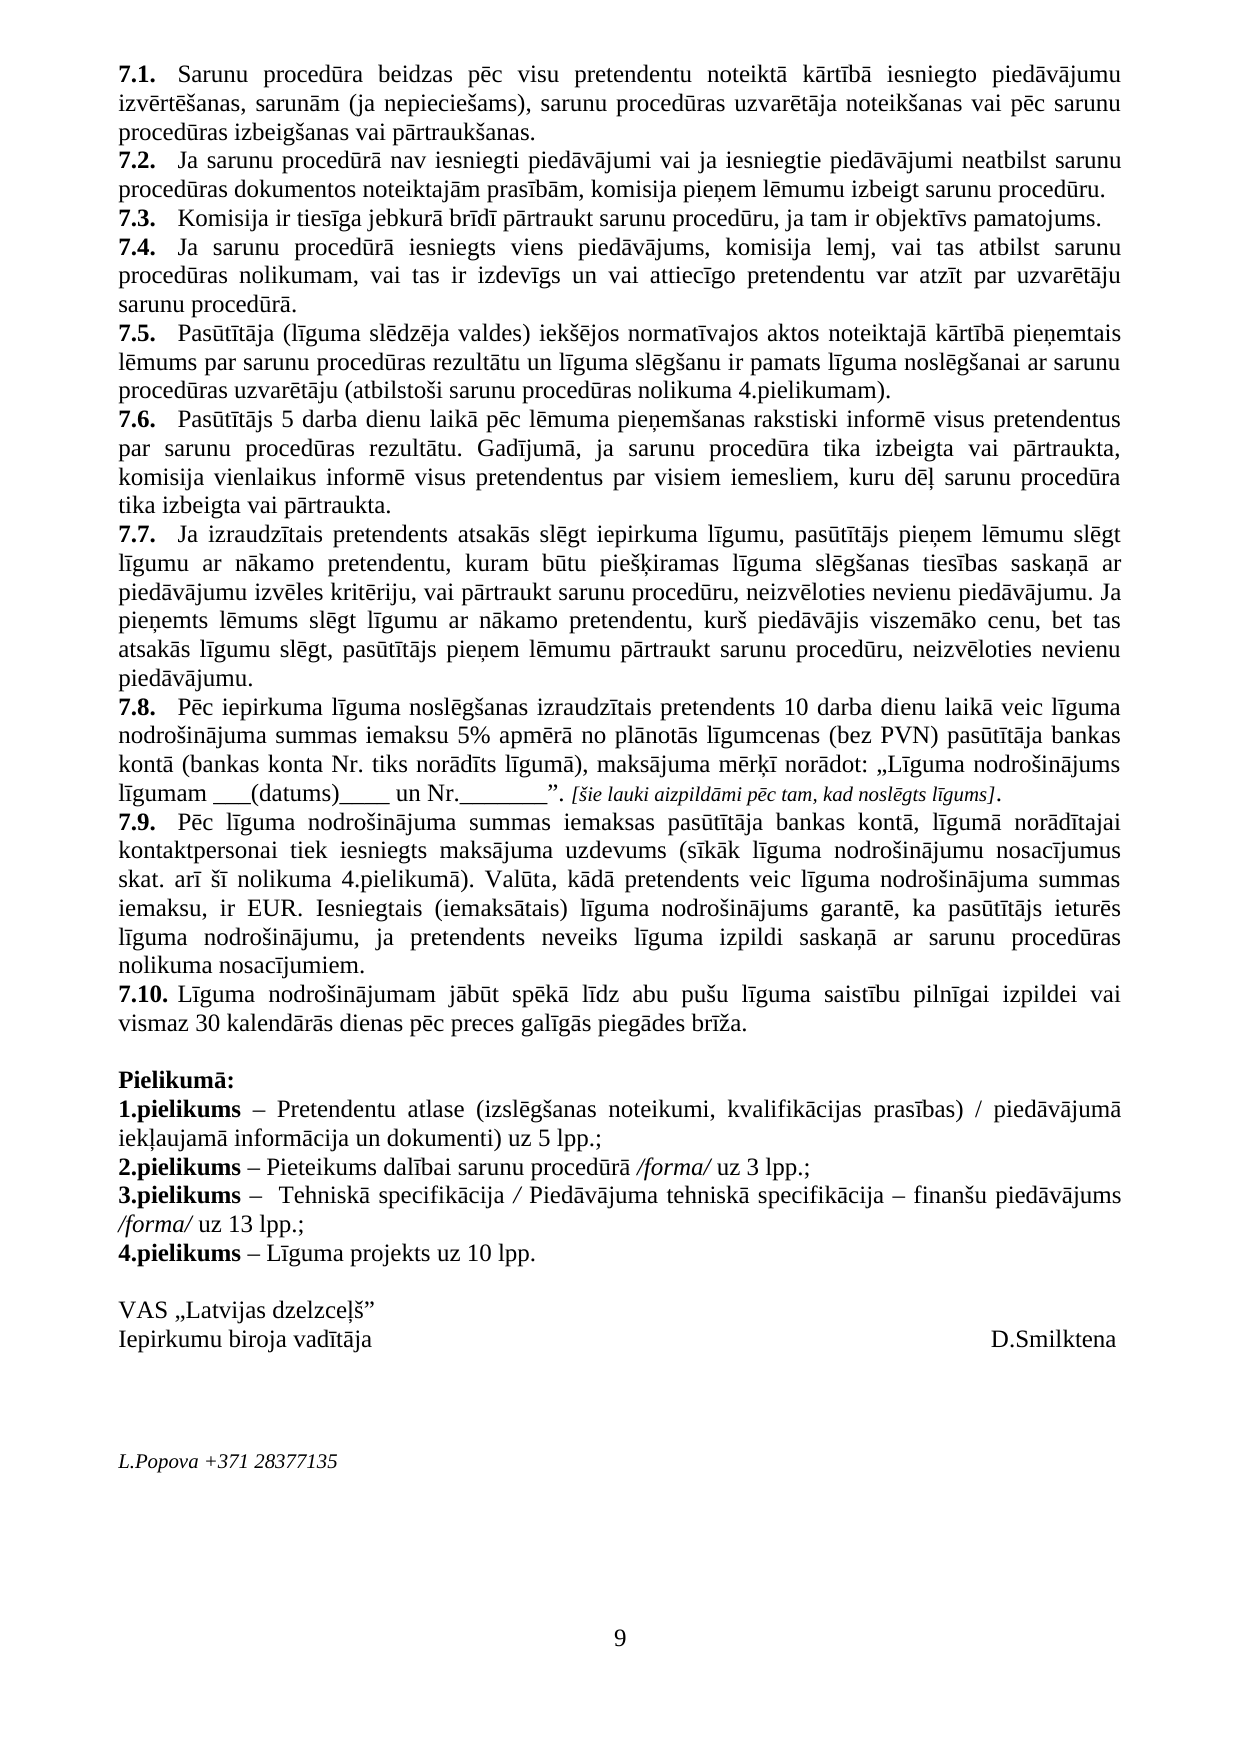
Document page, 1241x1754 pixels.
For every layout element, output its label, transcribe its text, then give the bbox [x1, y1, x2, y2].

list Komisija ir tiesīga jebkurā brīdī pārtraukt sarunu procedūru, ja tam ir objektīvs pamatojums. [118, 203, 1122, 232]
text Pielikumā: [118, 1065, 1122, 1094]
list Līguma nodrošinājumam jābūt spēkā līdz abu pušu līguma saistību pilnīgai izpildei vai vismaz 30 kalendārās dienas pēc preces galīgās piegādes brīža. [118, 979, 1122, 1037]
text 2.pielikums – Pieteikums dalībai sarunu procedūrā /forma/ uz 3 lpp.; [118, 1152, 1122, 1180]
text 3.pielikums – Tehniskā specifikācija / Piedāvājuma tehniskā specifikācija – finanšu piedāvājums /forma/ uz 13 lpp.; [118, 1180, 1122, 1238]
list Pēc iepirkuma līguma noslēgšanas izraudzītais pretendents 10 darba dienu laikā veic līguma nodrošinājuma summas iemaksu 5% apmērā no plānotās līgumcenas (bez PVN) pasūtītāja bankas kontā (bankas konta Nr. tiks norādīts līgumā), maksājuma mērķī norādot: „Līguma nodrošinājums līgumam ___(datums)____ un Nr._______”. [šie lauki aizpildāmi pēc tam, kad noslēgts līgums]. [118, 692, 1122, 807]
text Iepirkumu biroja vadītāja D.Smilktena [118, 1324, 1122, 1353]
list Pasūtītājs 5 darba dienu laikā pēc lēmuma pieņemšanas rakstiski informē visus pretendentus par sarunu procedūras rezultātu. Gadījumā, ja sarunu procedūra tika izbeigta vai pārtraukta, komisija vienlaikus informē visus pretendentus par visiem iemesliem, kuru dēļ sarunu procedūra tika izbeigta vai pārtraukta. [118, 404, 1122, 519]
text L.Popova +371 28377135 [118, 1449, 1122, 1473]
text 1.pielikums – Pretendentu atlase (izslēgšanas noteikumi, kvalifikācijas prasības) / piedāvājumā iekļaujamā informācija un dokumenti) uz 5 lpp.; [118, 1094, 1122, 1152]
list Pasūtītāja (līguma slēdzēja valdes) iekšējos normatīvajos aktos noteiktajā kārtībā pieņemtais lēmums par sarunu procedūras rezultātu un līguma slēgšanu ir pamats līguma noslēgšanai ar sarunu procedūras uzvarētāju (atbilstoši sarunu procedūras nolikuma 4.pielikumam). [118, 318, 1122, 404]
list Ja sarunu procedūrā nav iesniegti piedāvājumi vai ja iesniegtie piedāvājumi neatbilst sarunu procedūras dokumentos noteiktajām prasībām, komisija pieņem lēmumu izbeigt sarunu procedūru. [118, 145, 1122, 203]
list Pēc līguma nodrošinājuma summas iemaksas pasūtītāja bankas kontā, līgumā norādītajai kontaktpersonai tiek iesniegts maksājuma uzdevums (sīkāk līguma nodrošinājumu nosacījumus skat. arī šī nolikuma 4.pielikumā). Valūta, kādā pretendents veic līguma nodrošinājuma summas iemaksu, ir EUR. Iesniegtais (iemaksātais) līguma nodrošinājums garantē, ka pasūtītājs ieturēs līguma nodrošinājumu, ja pretendents neveiks līguma izpildi saskaņā ar sarunu procedūras nolikuma nosacījumiem. [118, 807, 1122, 979]
list Ja izraudzītais pretendents atsakās slēgt iepirkuma līgumu, pasūtītājs pieņem lēmumu slēgt līgumu ar nākamo pretendentu, kuram būtu piešķiramas līguma slēgšanas tiesības saskaņā ar piedāvājumu izvēles kritēriju, vai pārtraukt sarunu procedūru, neizvēloties nevienu piedāvājumu. Ja pieņemts lēmums slēgt līgumu ar nākamo pretendentu, kurš piedāvājis viszemāko cenu, bet tas atsakās līgumu slēgt, pasūtītājs pieņem lēmumu pārtraukt sarunu procedūru, neizvēloties nevienu piedāvājumu. [118, 519, 1122, 692]
text 4.pielikums – Līguma projekts uz 10 lpp. [118, 1238, 1122, 1267]
list Sarunu procedūra beidzas pēc visu pretendentu noteiktā kārtībā iesniegto piedāvājumu izvērtēšanas, sarunām (ja nepieciešams), sarunu procedūras uzvarētāja noteikšanas vai pēc sarunu procedūras izbeigšanas vai pārtraukšanas. [118, 59, 1122, 145]
text VAS „Latvijas dzelzceļš” [118, 1295, 1122, 1324]
list Ja sarunu procedūrā iesniegts viens piedāvājums, komisija lemj, vai tas atbilst sarunu procedūras nolikumam, vai tas ir izdevīgs un vai attiecīgo pretendentu var atzīt par uzvarētāju sarunu procedūrā. [118, 232, 1122, 318]
